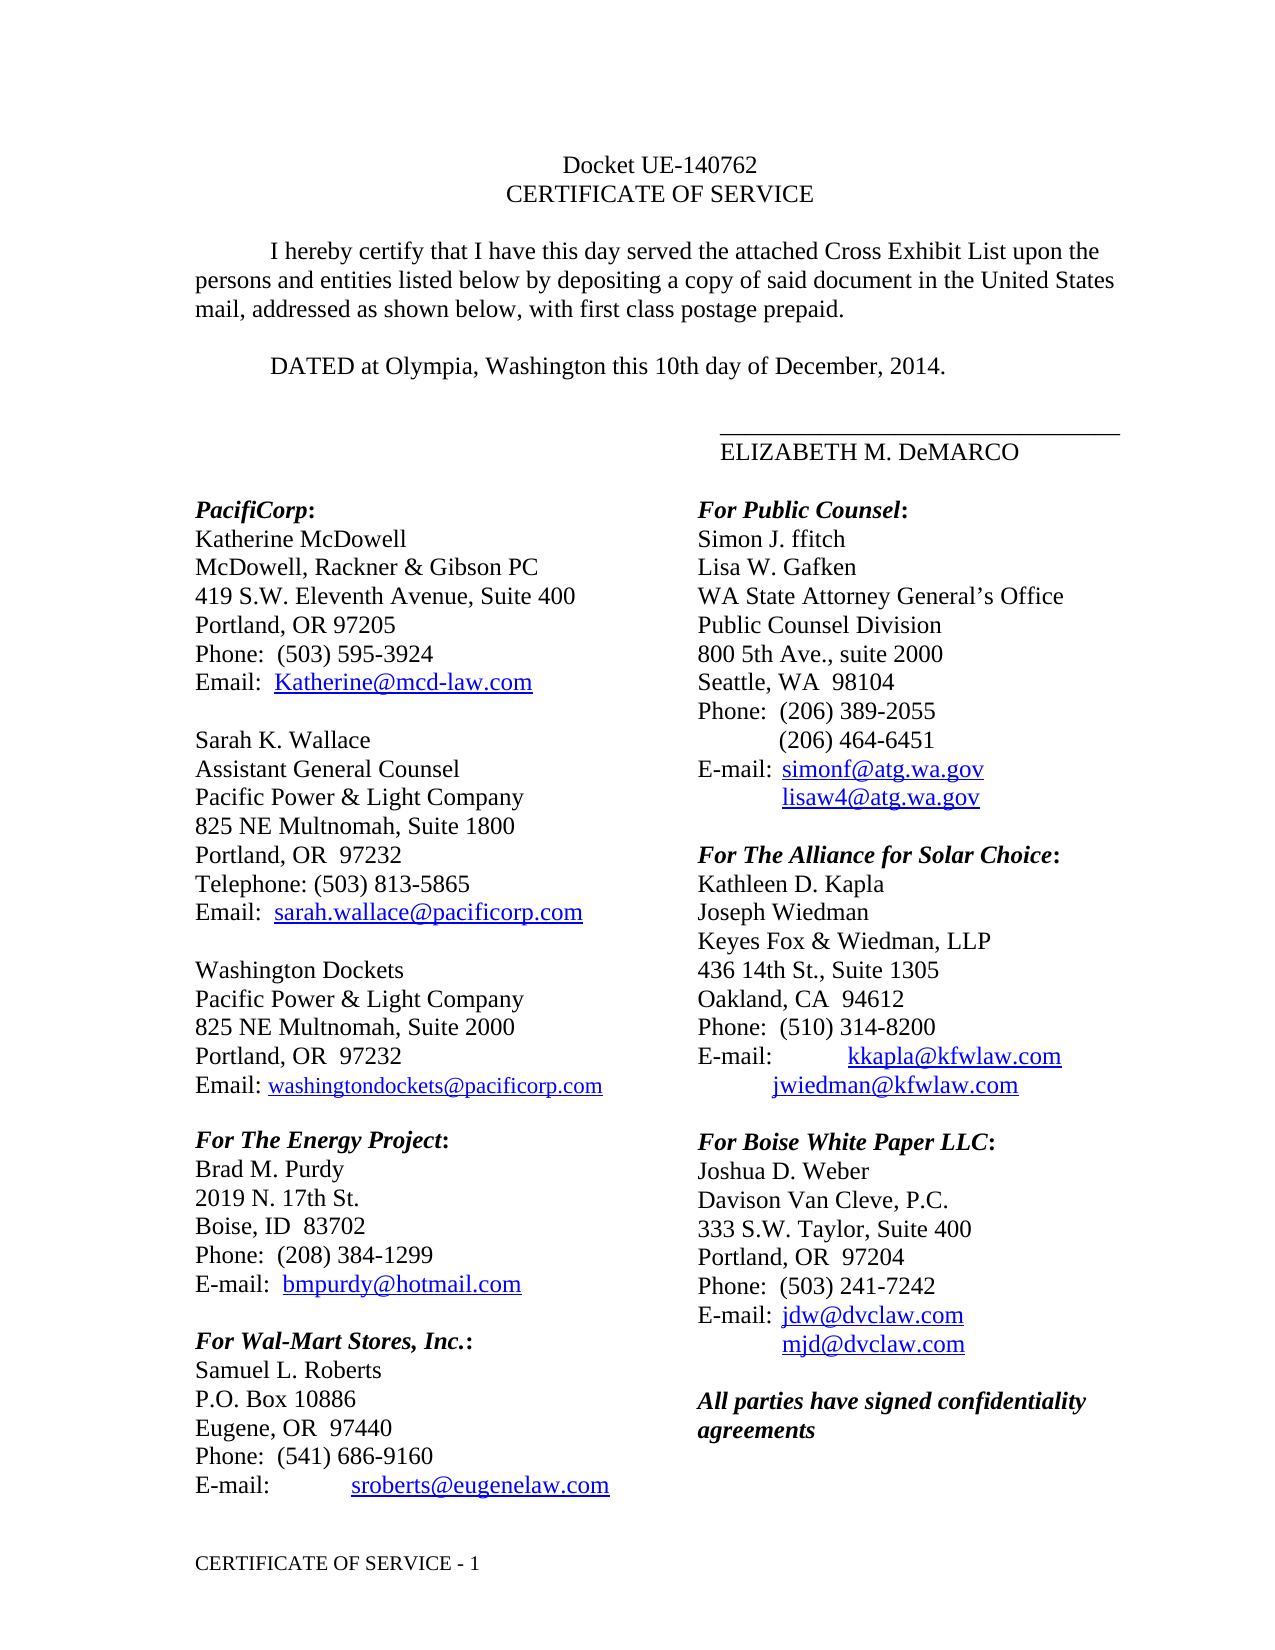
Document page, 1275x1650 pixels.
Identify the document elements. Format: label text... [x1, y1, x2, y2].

text Portland, OR 97232 [195, 840, 622, 869]
text E-mail: kkapla@kfwlaw.com [697, 1041, 1125, 1070]
text 825 NE Multnomah, Suite 1800 [195, 811, 622, 840]
text Simon J. ffitch [697, 524, 1125, 552]
text Email: Katherine@mcd-law.com [195, 667, 622, 696]
text Portland, OR 97232 [195, 1041, 622, 1070]
text 333 S.W. Taylor, Suite 400 [697, 1214, 1125, 1242]
text jwiedman@kfwlaw.com [697, 1070, 1125, 1099]
text Phone: (541) 686-9160 [195, 1441, 622, 1470]
text 800 5th Ave., suite 2000 [697, 639, 1125, 667]
text For The Energy Project: [195, 1125, 622, 1154]
text ________________________________ [645, 409, 1125, 437]
text Portland, OR 97205 [195, 610, 622, 639]
text Keyes Fox & Wiedman, LLP [697, 926, 1125, 955]
text Email: washingtondockets@pacificorp.com [195, 1070, 622, 1099]
text Seattle, WA 98104 [697, 667, 1125, 696]
text For Boise White Paper LLC: [697, 1127, 1125, 1156]
text E-mail: bmpurdy@hotmail.com [195, 1269, 622, 1298]
text I hereby certify that I have this day served the attached Cross Exhibit List upon the persons and entities listed below by depositing a copy of said document in the United States mail, addressed as shown below, with first class postage prepaid. [195, 236, 1125, 322]
text Telephone: (503) 813-5865 [195, 869, 622, 897]
text Brad M. Purdy [195, 1154, 622, 1183]
text Portland, OR 97204 [697, 1242, 1125, 1271]
text Eugene, OR 97440 [195, 1413, 622, 1441]
text CERTIFICATE OF SERVICE [195, 179, 1125, 207]
text PacifiCorp: [195, 495, 622, 524]
text 419 S.W. Eleventh Avenue, Suite 400 [195, 581, 622, 610]
text Pacific Power & Light Company [195, 984, 622, 1012]
text For The Alliance for Solar Choice: [697, 840, 1125, 869]
text P.O. Box 10886 [195, 1384, 622, 1413]
text E-mail: jdw@dvclaw.com [697, 1300, 1125, 1329]
text E-mail: sroberts@eugenelaw.com [195, 1470, 622, 1499]
text Boise, ID 83702 [195, 1211, 622, 1240]
text Joseph Wiedman [697, 897, 1125, 926]
text For Public Counsel: [697, 495, 1125, 524]
text 825 NE Multnomah, Suite 2000 [195, 1012, 622, 1041]
text McDowell, Rackner & Gibson PC [195, 552, 622, 581]
text 2019 N. 17th St. [195, 1183, 622, 1211]
text Pacific Power & Light Company [195, 782, 622, 811]
text DATED at Olympia, Washington this 10th day of December, 2014. [195, 351, 1125, 380]
text Email: sarah.wallace@pacificorp.com [195, 897, 622, 926]
text WA State Attorney General’s Office [697, 581, 1125, 610]
text (206) 464-6451 [697, 725, 1125, 754]
text lisaw4@atg.wa.gov [697, 782, 1125, 811]
text Phone: (206) 389-2055 [697, 696, 1125, 725]
text Oakland, CA 94612 [697, 984, 1125, 1012]
text ELIZABETH M. DeMARCO [645, 437, 1125, 466]
text Washington Dockets [195, 955, 622, 984]
text Lisa W. Gafken [697, 552, 1125, 581]
text Phone: (503) 595-3924 [195, 639, 622, 667]
text Sarah K. Wallace [195, 725, 622, 754]
text Phone: (510) 314-8200 [697, 1012, 1125, 1041]
text Phone: (503) 241-7242 [697, 1271, 1125, 1300]
subtitle Docket UE-140762 [195, 150, 1125, 179]
text For Wal-Mart Stores, Inc.: [195, 1326, 622, 1355]
text Katherine McDowell [195, 524, 622, 552]
text All parties have signed confidentiality agreements [697, 1386, 1125, 1444]
text Assistant General Counsel [195, 754, 622, 782]
text mjd@dvclaw.com [697, 1329, 1125, 1357]
text Samuel L. Roberts [195, 1355, 622, 1384]
text Davison Van Cleve, P.C. [697, 1185, 1125, 1214]
text Phone: (208) 384-1299 [195, 1240, 622, 1269]
text Joshua D. Weber [697, 1156, 1125, 1185]
text 436 14th St., Suite 1305 [697, 955, 1125, 984]
text E-mail: simonf@atg.wa.gov [697, 754, 1125, 782]
text Public Counsel Division [697, 610, 1125, 639]
text Kathleen D. Kapla [697, 869, 1125, 897]
